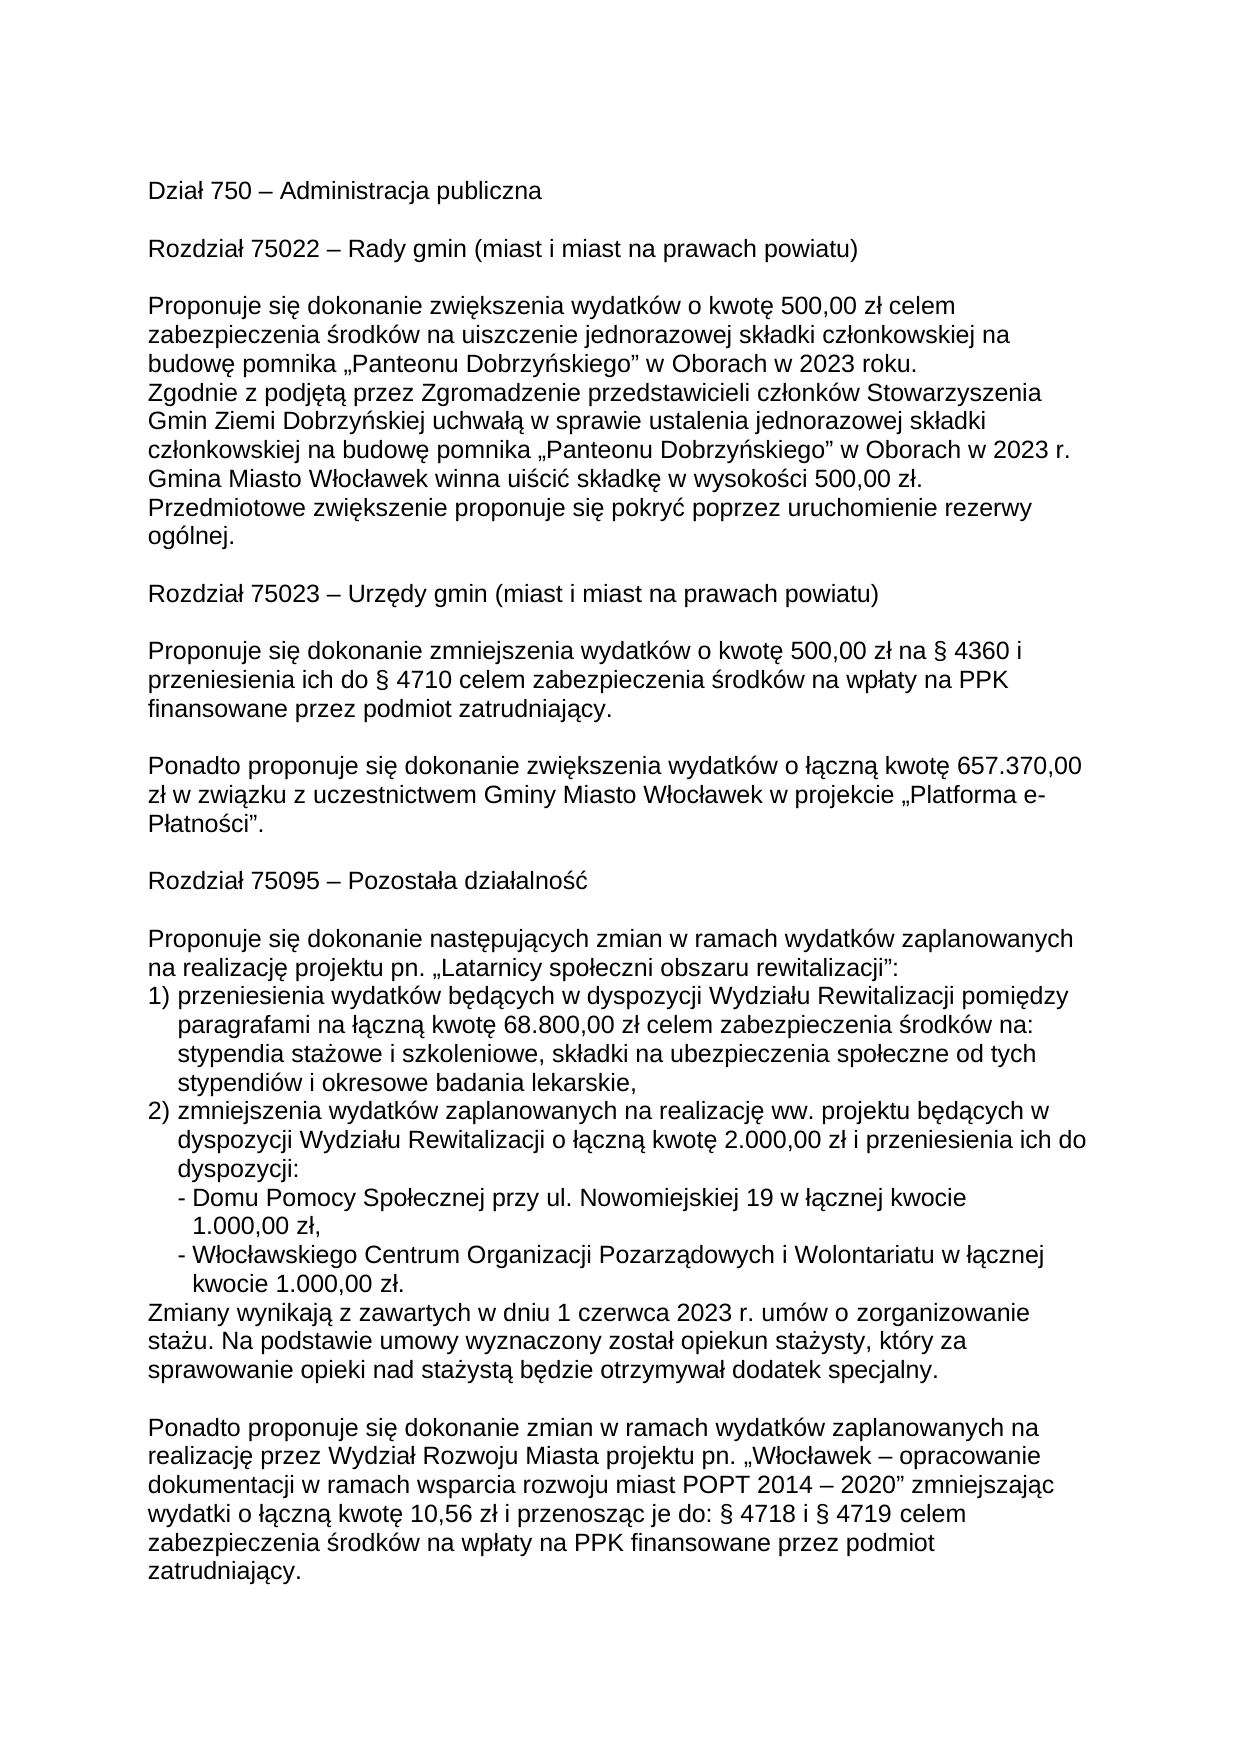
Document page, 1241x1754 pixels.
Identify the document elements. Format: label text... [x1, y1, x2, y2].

text Zmiany wynikają z zawartych w dniu 1 czerwca 2023 r. umów o zorganizowanie stażu. Na podstawie umowy wyznaczony został opiekun stażysty, który za sprawowanie opieki nad stażystą będzie otrzymywał dodatek specjalny. [148, 1298, 1093, 1384]
text Ponadto proponuje się dokonanie zwiększenia wydatków o łączną kwotę 657.370,00 zł w związku z uczestnictwem Gminy Miasto Włocławek w projekcie „Platforma e-Płatności”. [148, 751, 1093, 838]
text Proponuje się dokonanie następujących zmian w ramach wydatków zaplanowanych na realizację projektu pn. „Latarnicy społeczni obszaru rewitalizacji”: [148, 924, 1093, 981]
text Proponuje się dokonanie zmniejszenia wydatków o kwotę 500,00 zł na § 4360 i przeniesienia ich do § 4710 celem zabezpieczenia środków na wpłaty na PPK finansowane przez podmiot zatrudniający. [148, 636, 1093, 723]
list zmniejszenia wydatków zaplanowanych na realizację ww. projektu będących w dyspozycji Wydziału Rewitalizacji o łączną kwotę 2.000,00 zł i przeniesienia ich do dyspozycji: [148, 1096, 1093, 1183]
list Włocławskiego Centrum Organizacji Pozarządowych i Wolontariatu w łącznej kwocie 1.000,00 zł. [177, 1240, 1093, 1298]
text Proponuje się dokonanie zwiększenia wydatków o kwotę 500,00 zł celem zabezpieczenia środków na uiszczenie jednorazowej składki członkowskiej na budowę pomnika „Panteonu Dobrzyńskiego” w Oborach w 2023 roku. [148, 291, 1093, 378]
text Przedmiotowe zwiększenie proponuje się pokryć poprzez uruchomienie rezerwy ogólnej. [148, 493, 1093, 550]
subtitle Rozdział 75023 – Urzędy gmin (miast i miast na prawach powiatu) [148, 579, 1093, 608]
list przeniesienia wydatków będących w dyspozycji Wydziału Rewitalizacji pomiędzy paragrafami na łączną kwotę 68.800,00 zł celem zabezpieczenia środków na: stypendia stażowe i szkoleniowe, składki na ubezpieczenia społeczne od tych stypendiów i okresowe badania lekarskie, [148, 981, 1093, 1096]
list Domu Pomocy Społecznej przy ul. Nowomiejskiej 19 w łącznej kwocie 1.000,00 zł, [177, 1183, 1093, 1240]
text Zgodnie z podjętą przez Zgromadzenie przedstawicieli członków Stowarzyszenia Gmin Ziemi Dobrzyńskiej uchwałą w sprawie ustalenia jednorazowej składki członkowskiej na budowę pomnika „Panteonu Dobrzyńskiego” w Oborach w 2023 r. Gmina Miasto Włocławek winna uiścić składkę w wysokości 500,00 zł. [148, 378, 1093, 493]
subtitle Dział 750 – Administracja publiczna [148, 176, 1093, 205]
subtitle Rozdział 75022 – Rady gmin (miast i miast na prawach powiatu) [148, 234, 1093, 263]
text Ponadto proponuje się dokonanie zmian w ramach wydatków zaplanowanych na realizację przez Wydział Rozwoju Miasta projektu pn. „Włocławek – opracowanie dokumentacji w ramach wsparcia rozwoju miast POPT 2014 – 2020” zmniejszając wydatki o łączną kwotę 10,56 zł i przenosząc je do: § 4718 i § 4719 celem zabezpieczenia środków na wpłaty na PPK finansowane przez podmiot zatrudniający. [148, 1413, 1093, 1585]
subtitle Rozdział 75095 – Pozostała działalność [148, 866, 1093, 895]
